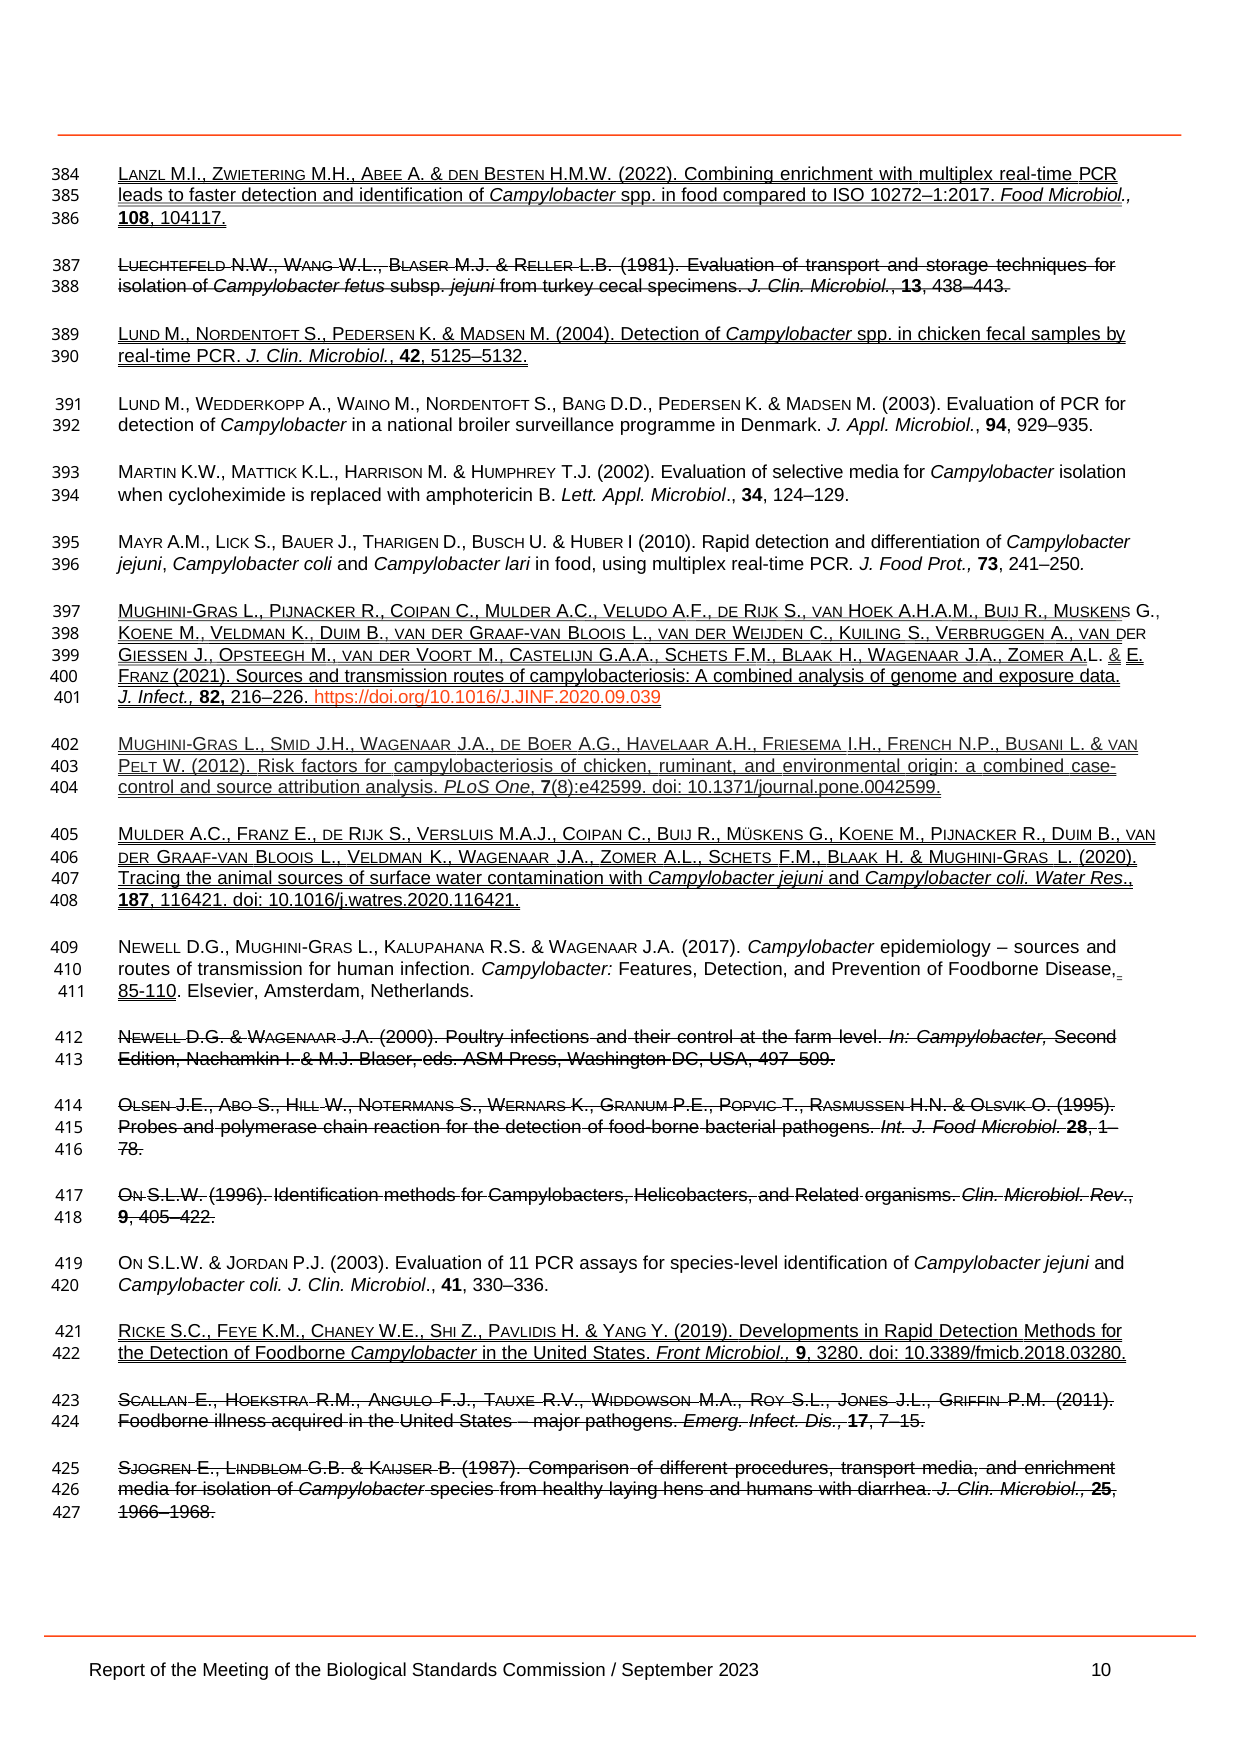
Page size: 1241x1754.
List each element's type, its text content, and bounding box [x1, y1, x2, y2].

list Edition, Nachamkin I. & M.J. Blaser, eds. ASM Press, Washington DC, USA, 497–509. [55, 1048, 1165, 1069]
list isolation of Campylobacter fetus subsp. jejuni from turkey cecal specimens. J. Clin. Microbiol., 13, 438–443. [51, 276, 1165, 297]
list LANZL M.I., ZWIETERING M.H., ABEE A. & DEN BESTEN H.M.W. (2022). Combining enrichment with multiplex real-time PCR [51, 163, 1165, 185]
list 9, 405–422. [54, 1206, 1165, 1227]
list 1966–1968. [52, 1500, 1165, 1523]
list PELT W. (2012). Risk factors for campylobacteriosis of chicken, ruminant, and environmental origin: a combined case- [50, 755, 1165, 776]
list LUECHTEFELD N.W., WANG W.L., BLASER M.J. & RELLER L.B. (1981). Evaluation of transport and storage techniques for [52, 254, 1165, 276]
list Tracing the animal sources of surface water contamination with Campylobacter jejuni and Campylobacter coli. Water Res., [51, 867, 1165, 889]
list LUND M., WEDDERKOPP A., WAINO M., NORDENTOFT S., BANG D.D., PEDERSEN K. & MADSEN M. (2003). Evaluation of PCR for [55, 393, 1165, 414]
list J. Infect., 82, 216–226. https://doi.org/10.1016/J.JINF.2020.09.039 [54, 687, 1165, 708]
list OLSEN J.E., ABO S., HILL W., NOTERMANS S., WERNARS K., GRANUM P.E., POPVIC T., RASMUSSEN H.N. & OLSVIK O. (1995). [54, 1095, 1165, 1116]
list 108, 104117. [51, 206, 1165, 229]
list Giessen J., Opsteegh M., van der Voort M., Castelijn G.A.A., Schets F.M., Blaak H., Wagenaar J.A., Zomer A.L. & E. [51, 644, 1165, 665]
list the Detection of Foodborne Campylobacter in the United States. Front Microbiol., 9, 3280. doi: 10.3389/fmicb.2018.03280. [52, 1342, 1165, 1364]
list detection of Campylobacter in a national broiler surveillance programme in Denmark. J. Appl. Microbiol., 94, 929–935. [52, 414, 1165, 436]
list jejuni, Campylobacter coli and Campylobacter lari in food, using multiplex real-time PCR. J. Food Prot., 73, 241–250. [51, 553, 1165, 574]
list Foodborne illness acquired in the United States – major pathogens. Emerg. Infect. Dis., 17, 7–15. [51, 1411, 1165, 1432]
list 187, 116421. doi: 10.1016/j.watres.2020.116421. [50, 889, 1165, 911]
list leads to faster detection and identification of Campylobacter spp. in food compared to ISO 10272–1:2017. Food Microbiol., [51, 185, 1165, 206]
list NEWELL D.G. & WAGENAAR J.A. (2000). Poultry infections and their control at the farm level. In: Campylobacter, Second [55, 1026, 1165, 1048]
list routes of transmission for human infection. Campylobacter: Features, Detection, and Prevention of Foodborne Disease, [54, 958, 1165, 980]
list when cycloheximide is replaced with amphotericin B. Lett. Appl. Microbiol., 34, 124–129. [51, 484, 1165, 506]
list FRANZ (2021). Sources and transmission routes of campylobacteriosis: A combined analysis of genome and exposure data. [49, 665, 1165, 687]
list SJOGREN E., LINDBLOM G.B. & KAIJSER B. (1987). Comparison of different procedures, transport media, and enrichment [52, 1457, 1165, 1478]
list Mughini-Gras L., Smid J.H., Wagenaar J.A., de Boer A.G., Havelaar A.H., Friesema I.H., French N.P., Busani L. & van [51, 733, 1165, 755]
list real-time PCR. J. Clin. Microbiol., 42, 5125–5132. [51, 345, 1165, 368]
list MAYR A.M., LICK S., BAUER J., THARIGEN D., BUSCH U. & HUBER I (2010). Rapid detection and differentiation of Campylobacter [52, 531, 1165, 553]
list control and source attribution analysis. PLoS One, 7(8):e42599. doi: 10.1371/journal.pone.0042599. [50, 776, 1165, 798]
list NEWELL D.G., MUGHINI-GRAS L., KALUPAHANA R.S. & WAGENAAR J.A. (2017). Campylobacter epidemiology – sources and [50, 935, 1165, 958]
list SCALLAN E., HOEKSTRA R.M., ANGULO F.J., TAUXE R.V., WIDDOWSON M.A., ROY S.L., JONES J.L., GRIFFIN P.M. (2011). [52, 1389, 1165, 1411]
list Mulder A.C., Franz E., de Rijk S., Versluis M.A.J., Coipan C., Buij R., Müskens G., Koene M., Pijnacker R., Duim B., van [50, 823, 1165, 846]
list Koene M., Veldman K., Duim B., van der Graaf-van Bloois L., van der Weijden C., Kuiling S., Verbruggen A., van der [51, 622, 1165, 644]
list MARTIN K.W., MATTICK K.L., HARRISON M. & HUMPHREY T.J. (2002). Evaluation of selective media for Campylobacter isolation [52, 461, 1165, 483]
list 85-110. Elsevier, Amsterdam, Netherlands. [58, 980, 1165, 1001]
list Probes and polymerase chain reaction for the detection of food-borne bacterial pathogens. Int. J. Food Microbiol. 28, 1– [55, 1116, 1165, 1138]
list Campylobacter coli. J. Clin. Microbiol., 41, 330–336. [51, 1274, 1165, 1296]
list media for isolation of Campylobacter species from healthy laying hens and humans with diarrhea. J. Clin. Microbiol., 25, [51, 1478, 1165, 1500]
list RICKE S.C., FEYE K.M., CHANEY W.E., SHI Z., PAVLIDIS H. & YANG Y. (2019). Developments in Rapid Detection Methods for [55, 1321, 1165, 1342]
list LUND M., NORDENTOFT S., PEDERSEN K. & MADSEN M. (2004). Detection of Campylobacter spp. in chicken fecal samples by [51, 322, 1165, 345]
list ON S.L.W. & JORDAN P.J. (2003). Evaluation of 11 PCR assays for species-level identification of Campylobacter jejuni and [54, 1252, 1165, 1274]
list ON S.L.W. (1996). Identification methods for Campylobacters, Helicobacters, and Related organisms. Clin. Microbiol. Rev., [55, 1184, 1165, 1206]
list Mughini-Gras L., Pijnacker R., Coipan C., Mulder A.C., Veludo A.F., de Rijk S., van Hoek A.H.A.M., Buij R., Muskens G., [52, 599, 1165, 622]
list 78. [54, 1138, 1165, 1159]
list der Graaf-van Bloois L., Veldman K., Wagenaar J.A., Zomer A.L., Schets F.M., Blaak H. & Mughini-Gras L. (2020). [50, 846, 1165, 867]
